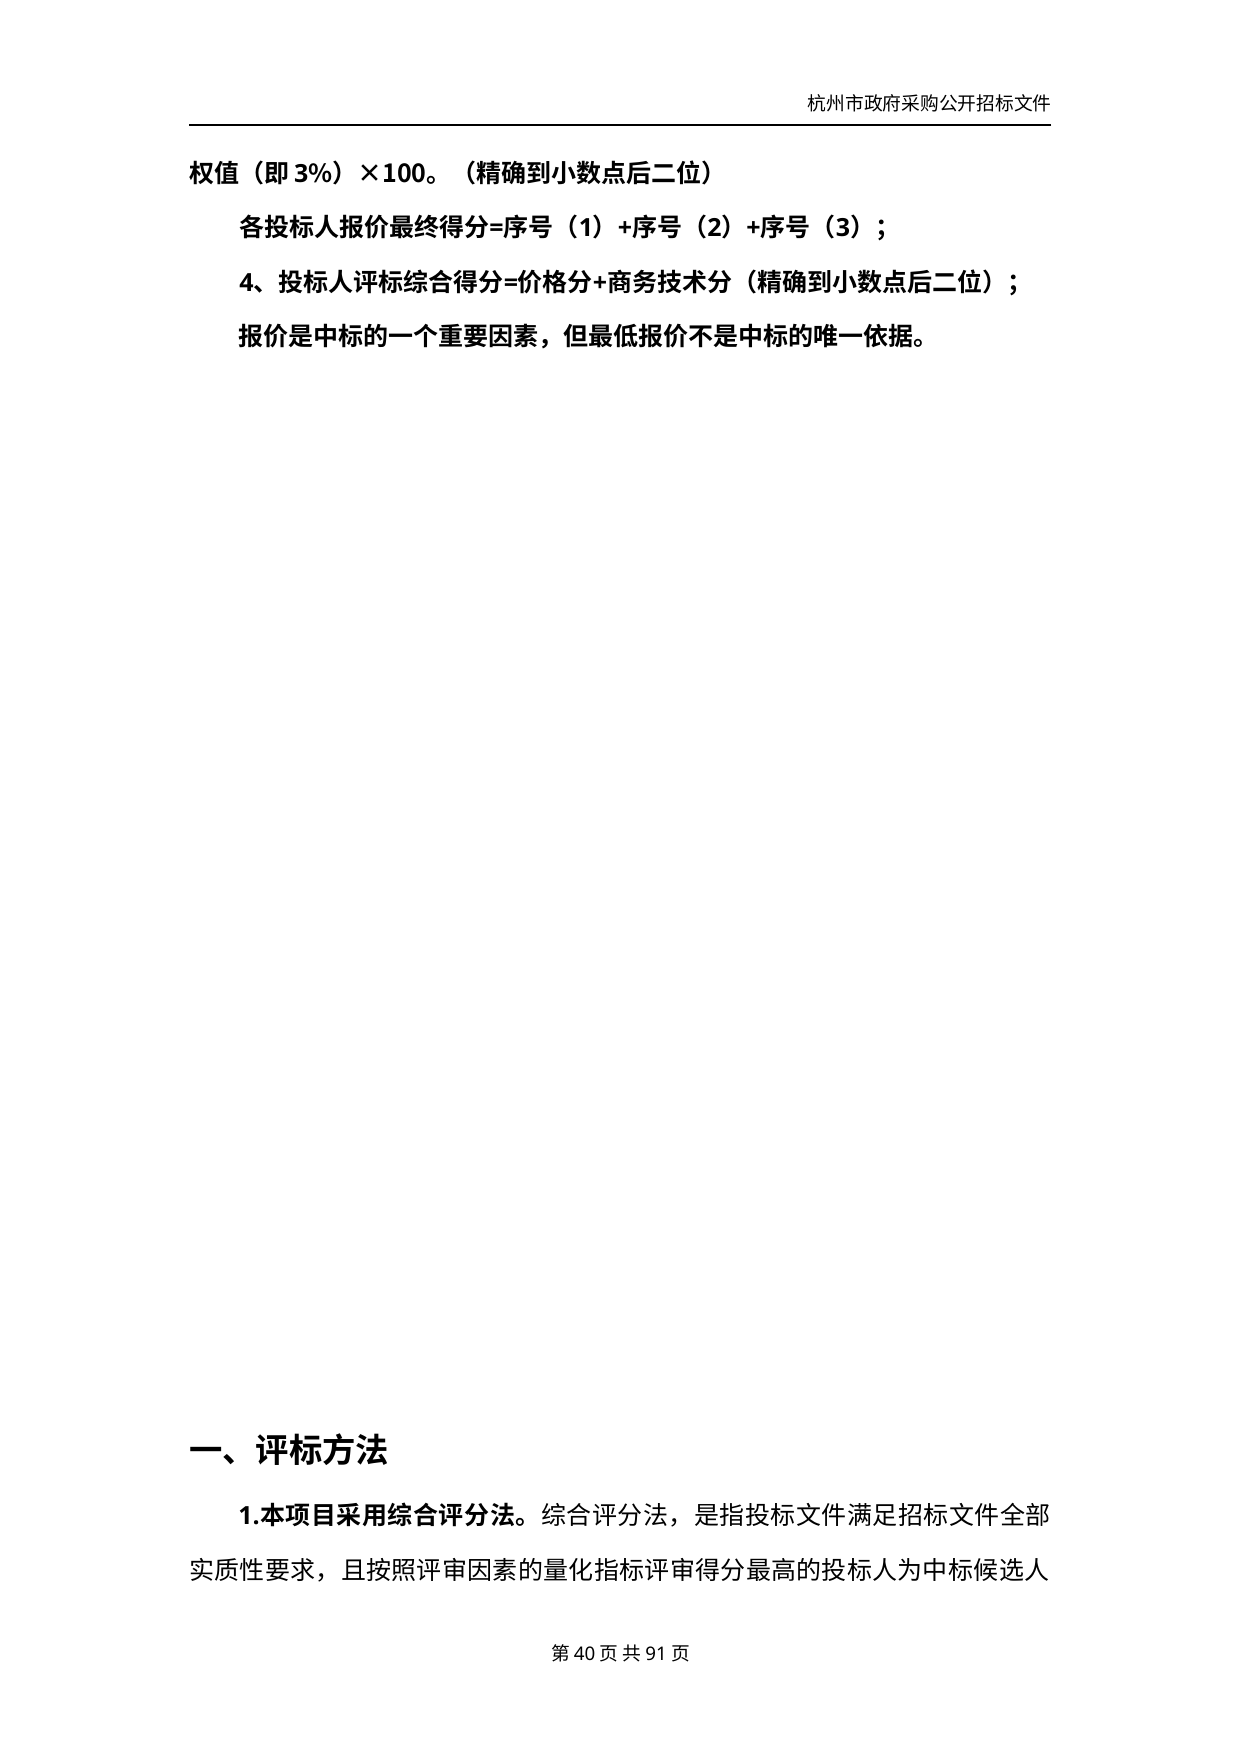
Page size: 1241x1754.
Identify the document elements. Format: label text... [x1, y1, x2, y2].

text 4、投标人评标综合得分=价格分+商务技术分（精确到小数点后二位）； [189, 262, 1051, 298]
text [189, 153, 1051, 190]
text 报价是中标的一个重要因素，但最低报价不是中标的唯一依据。 [189, 317, 1051, 353]
text 各投标人报价最终得分=序号（1）+序号（2）+序号（3）； [189, 208, 1051, 244]
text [189, 1496, 1051, 1586]
text 一、评标方法 [189, 1423, 1051, 1472]
